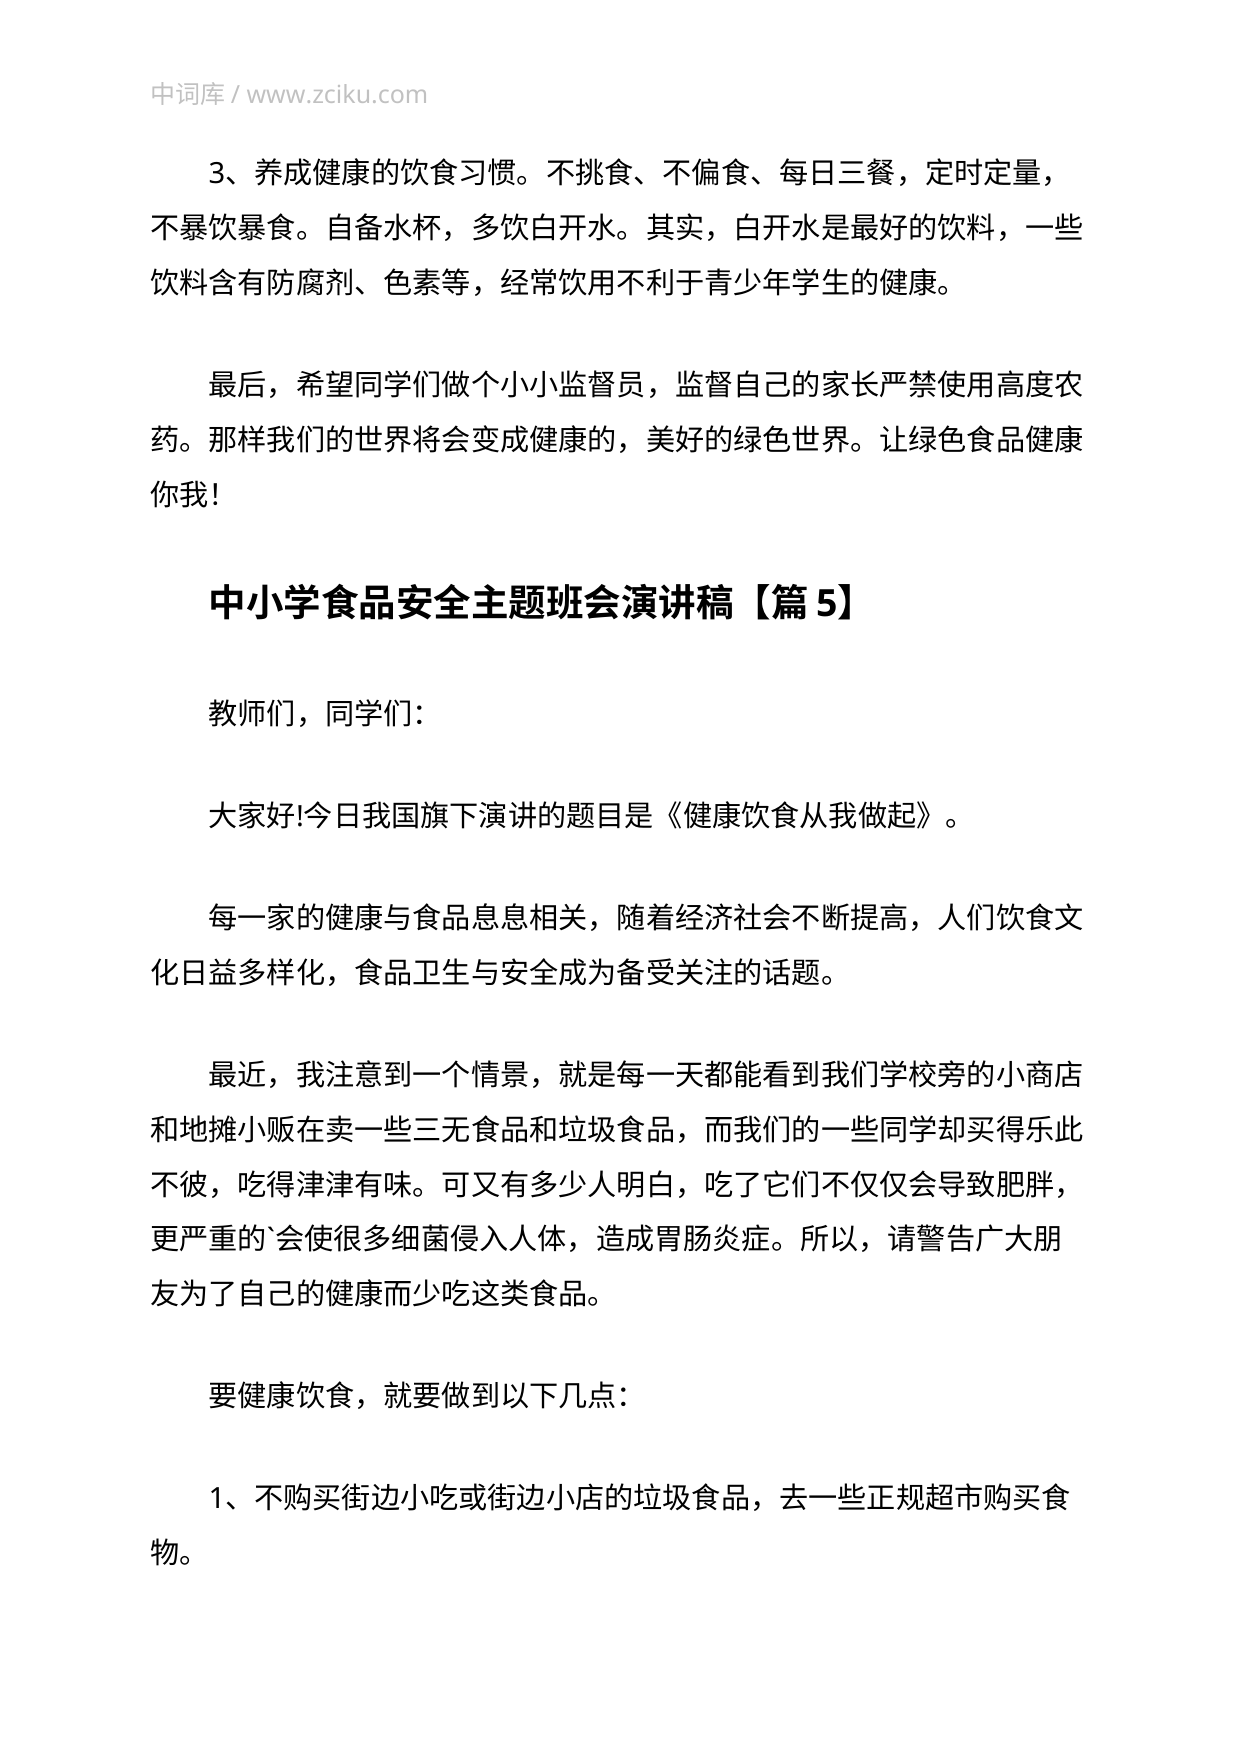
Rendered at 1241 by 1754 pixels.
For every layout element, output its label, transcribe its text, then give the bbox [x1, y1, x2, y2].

text 每一家的健康与食品息息相关，随着经济社会不断提高，人们饮食文化日益多样化，食品卫生与安全成为备受关注的话题。 [150, 894, 1090, 992]
text 大家好!今日我国旗下演讲的题目是《健康饮食从我做起》。 [150, 793, 1090, 835]
text 3、养成健康的饮食习惯。不挑食、不偏食、每日三餐，定时定量，不暴饮暴食。自备水杯，多饮白开水。其实，白开水是最好的饮料，一些饮料含有防腐剂、色素等，经常饮用不利于青少年学生的健康。 [150, 150, 1090, 302]
text 中小学食品安全主题班会演讲稿【篇5】 [150, 573, 1090, 628]
text 最近，我注意到一个情景，就是每一天都能看到我们学校旁的小商店和地摊小贩在卖一些三无食品和垃圾食品，而我们的一些同学却买得乐此不彼，吃得津津有味。可又有多少人明白，吃了它们不仅仅会导致肥胖，更严重的`会使很多细菌侵入人体，造成胃肠炎症。所以，请警告广大朋友为了自己的健康而少吃这类食品。 [150, 1051, 1090, 1313]
text 教师们，同学们： [150, 691, 1090, 733]
text 要健康饮食，就要做到以下几点： [150, 1373, 1090, 1415]
text 最后，希望同学们做个小小监督员，监督自己的家长严禁使用高度农药。那样我们的世界将会变成健康的，美好的绿色世界。让绿色食品健康你我！ [150, 362, 1090, 514]
text 1、不购买街边小吃或街边小店的垃圾食品，去一些正规超市购买食物。 [150, 1474, 1090, 1572]
